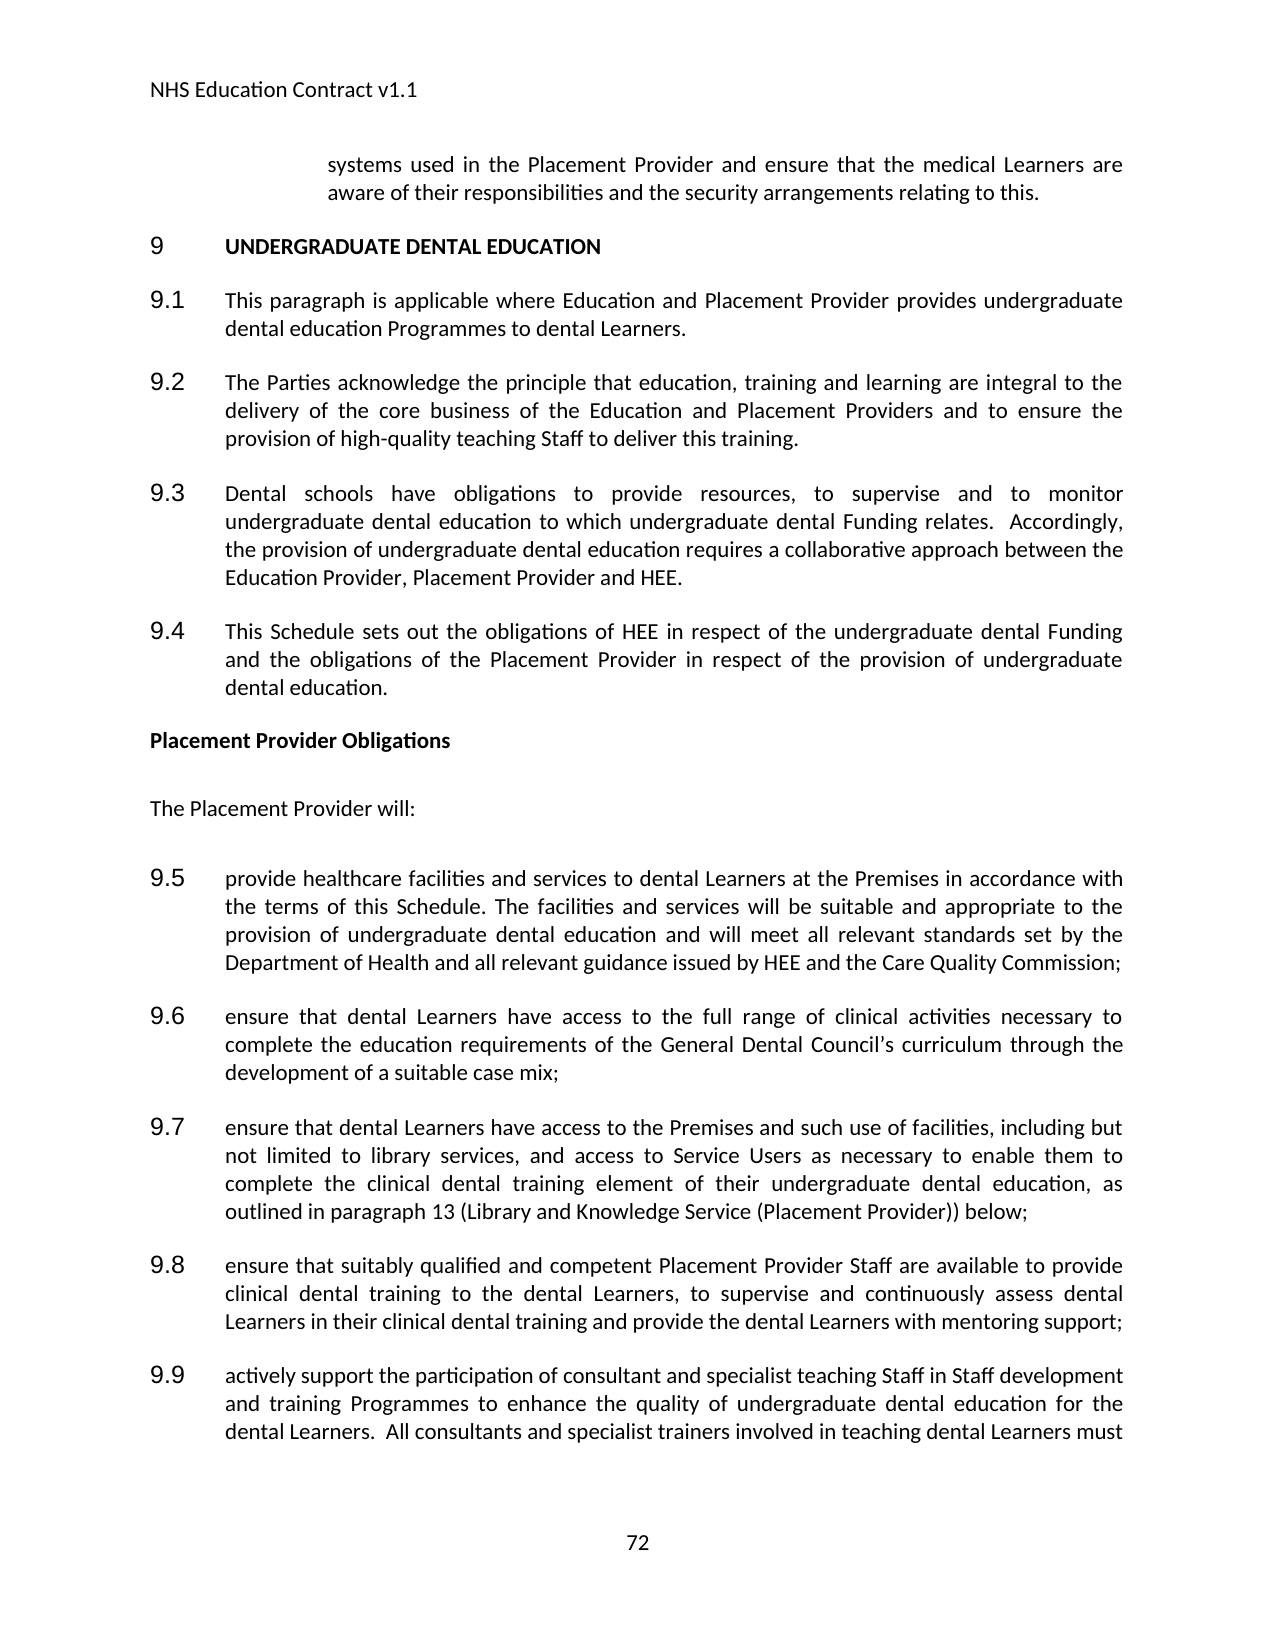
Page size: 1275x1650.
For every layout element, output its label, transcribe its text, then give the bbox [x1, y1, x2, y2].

list ensure that dental Learners have access to the full range of clinical activities necessary to complete the education requirements of the General Dental Council’s curriculum through the development of a suitable case mix; [150, 1001, 1125, 1087]
list This paragraph is applicable where Education and Placement Provider provides undergraduate dental education Programmes to dental Learners. [150, 285, 1125, 342]
list Dental schools have obligations to provide resources, to supervise and to monitor undergraduate dental education to which undergraduate dental Funding relates. Accordingly, the provision of undergraduate dental education requires a collaborative approach between the Education Provider, Placement Provider and HEE. [150, 478, 1125, 591]
text The Placement Provider will: [150, 794, 1125, 823]
text Placement Provider Obligations [150, 726, 1125, 754]
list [225, 150, 1125, 206]
list provide healthcare facilities and services to dental Learners at the Premises in accordance with the terms of this Schedule. The facilities and services will be suitable and appropriate to the provision of undergraduate dental education and will meet all relevant standards set by the Department of Health and all relevant guidance issued by HEE and the Care Quality Commission; [150, 863, 1125, 976]
subtitle Undergraduate Dental Education [150, 231, 1125, 260]
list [150, 1360, 1125, 1445]
list This Schedule sets out the obligations of HEE in respect of the undergraduate dental Funding and the obligations of the Placement Provider in respect of the provision of undergraduate dental education. [150, 616, 1125, 701]
list The Parties acknowledge the principle that education, training and learning are integral to the delivery of the core business of the Education and Placement Providers and to ensure the provision of high-quality teaching Staff to deliver this training. [150, 367, 1125, 453]
list ensure that suitably qualified and competent Placement Provider Staff are available to provide clinical dental training to the dental Learners, to supervise and continuously assess dental Learners in their clinical dental training and provide the dental Learners with mentoring support; [150, 1250, 1125, 1335]
list ensure that dental Learners have access to the Premises and such use of facilities, including but not limited to library services, and access to Service Users as necessary to enable them to complete the clinical dental training element of their undergraduate dental education, as outlined in paragraph 13 (Library and Knowledge Service (Placement Provider)) below; [150, 1112, 1125, 1225]
